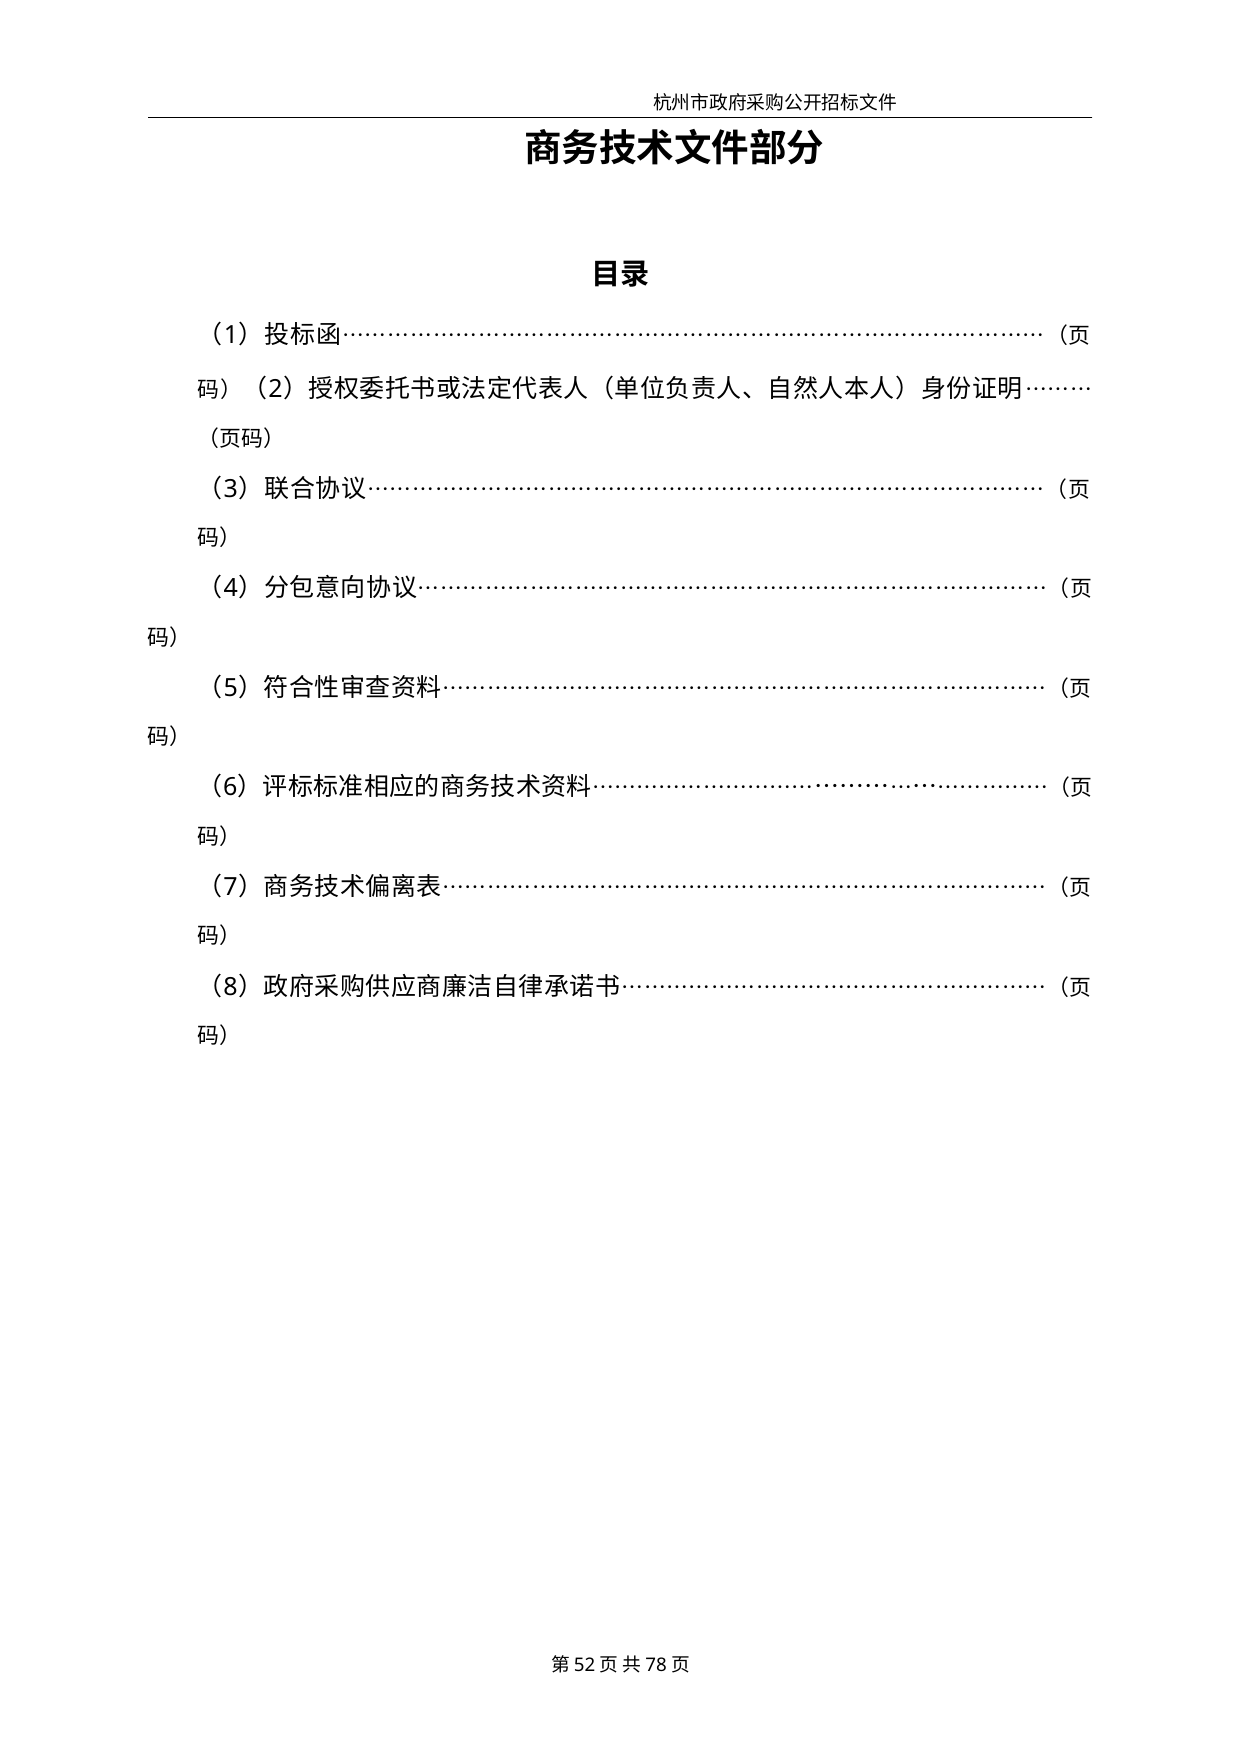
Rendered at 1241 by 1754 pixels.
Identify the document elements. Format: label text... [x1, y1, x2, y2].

text 目录 [148, 251, 1092, 293]
text （5）符合性审查资料………………………………………………………………………（页码） [148, 667, 1092, 751]
text （1）投标函…………………………………………………………………………………（页码）（2）授权委托书或法定代表人（单位负责人、自然人本人）身份证明………（页码） [198, 314, 1092, 452]
text （8）政府采购供应商廉洁自律承诺书…………………………………………………（页码） [198, 966, 1092, 1050]
text （7）商务技术偏离表………………………………………………………………………（页码） [198, 866, 1092, 950]
text （3）联合协议………………………………………………………………………………（页码） [198, 468, 1092, 552]
text （4）分包意向协议…………………………………………………………………………（页码） [148, 568, 1092, 651]
text 商务技术文件部分 [148, 118, 1049, 173]
text （6）评标标准相应的商务技术资料……………………………………………………（页码） [198, 767, 1092, 851]
